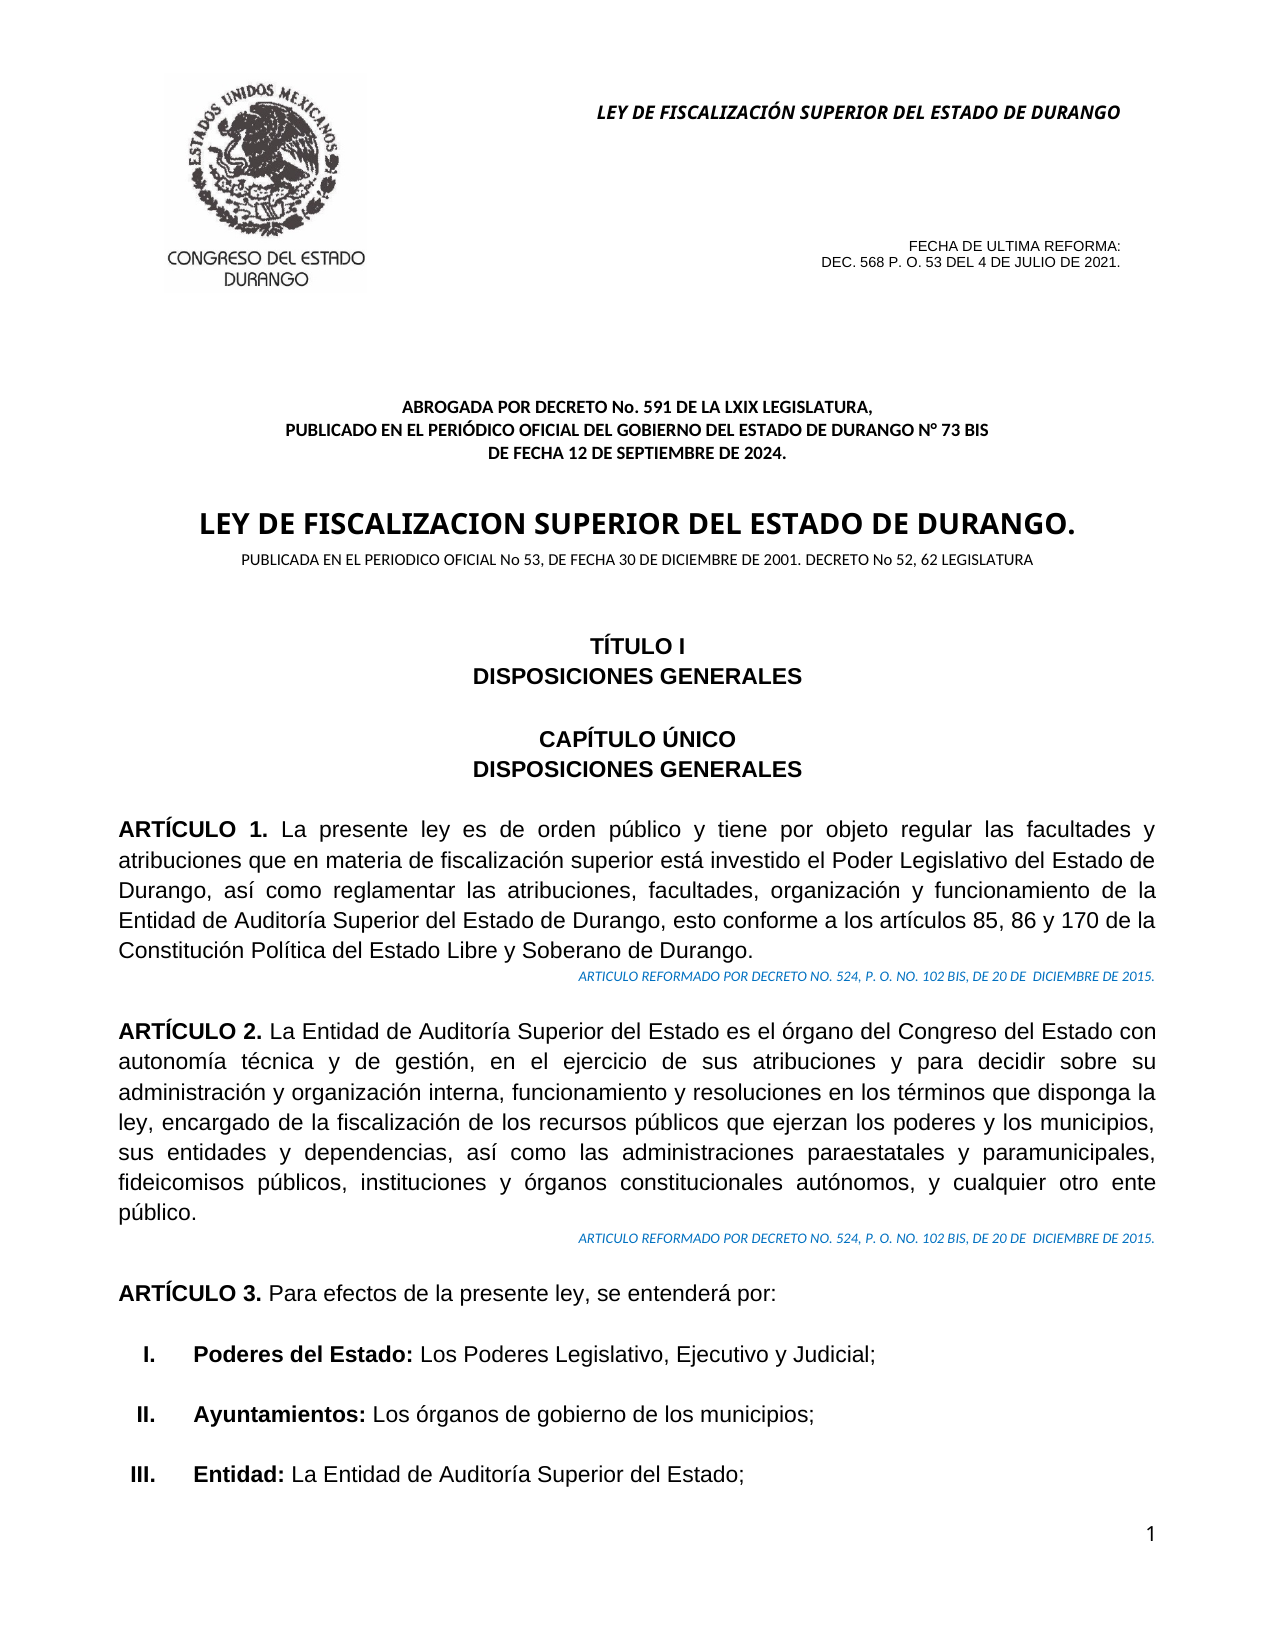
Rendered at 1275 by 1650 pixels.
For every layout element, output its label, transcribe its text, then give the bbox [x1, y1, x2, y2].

subtitle TÍTULO I [118, 633, 1157, 659]
text PUBLICADO EN EL PERIÓDICO OFICIAL DEL GOBIERNO DEL ESTADO DE DURANGO N° 73 BIS [118, 418, 1157, 441]
subtitle DISPOSICIONES GENERALES [118, 756, 1157, 782]
picture [163, 73, 367, 293]
text ARTICULO REFORMADO POR DECRETO NO. 524, P. O. NO. 102 BIS, DE 20 DE DICIEMBRE DE 2015. [118, 1229, 1157, 1247]
text ARTÍCULO 2. La Entidad de Auditoría Superior del Estado es el órgano del Congreso del Estado con autonomía técnica y de gestión, en el ejercicio de sus atribuciones y para decidir sobre su administración y organización interna, funcionamiento y resoluciones en los términos que disponga la ley, encargado de la fiscalización de los recursos públicos que ejerzan los poderes y los municipios, sus entidades y dependencias, así como las administraciones paraestatales y paramunicipales, fideicomisos públicos, instituciones y órganos constitucionales autónomos, y cualquier otro ente público. [118, 1018, 1157, 1226]
title LEY DE FISCALIZACION SUPERIOR DEL ESTADO DE DURANGO. [118, 504, 1157, 543]
text ARTICULO REFORMADO POR DECRETO NO. 524, P. O. NO. 102 BIS, DE 20 DE DICIEMBRE DE 2015. [118, 967, 1157, 985]
list Poderes del Estado: Los Poderes Legislativo, Ejecutivo y Judicial; [156, 1341, 1157, 1367]
text ABROGADA POR DECRETO No. 591 DE LA LXIX LEGISLATURA, [118, 395, 1157, 418]
text ARTÍCULO 3. Para efectos de la presente ley, se entenderá por: [118, 1280, 1157, 1306]
subtitle CAPÍTULO ÚNICO [118, 726, 1157, 752]
text ARTÍCULO 1. La presente ley es de orden público y tiene por objeto regular las facultades y atribuciones que en materia de fiscalización superior está investido el Poder Legislativo del Estado de Durango, así como reglamentar las atribuciones, facultades, organización y funcionamiento de la Entidad de Auditoría Superior del Estado de Durango, esto conforme a los artículos 85, 86 y 170 de la Constitución Política del Estado Libre y Soberano de Durango. [118, 816, 1157, 963]
text DE FECHA 12 DE SEPTIEMBRE DE 2024. [118, 441, 1157, 464]
title PUBLICADA EN EL PERIODICO OFICIAL No 53, DE FECHA 30 DE DICIEMBRE DE 2001. DECRETO No 52, 62 LEGISLATURA [118, 549, 1157, 569]
list Ayuntamientos: Los órganos de gobierno de los municipios; [156, 1401, 1157, 1427]
text DISPOSICIONES GENERALES [118, 663, 1157, 689]
list Entidad: La Entidad de Auditoría Superior del Estado; [156, 1461, 1157, 1488]
